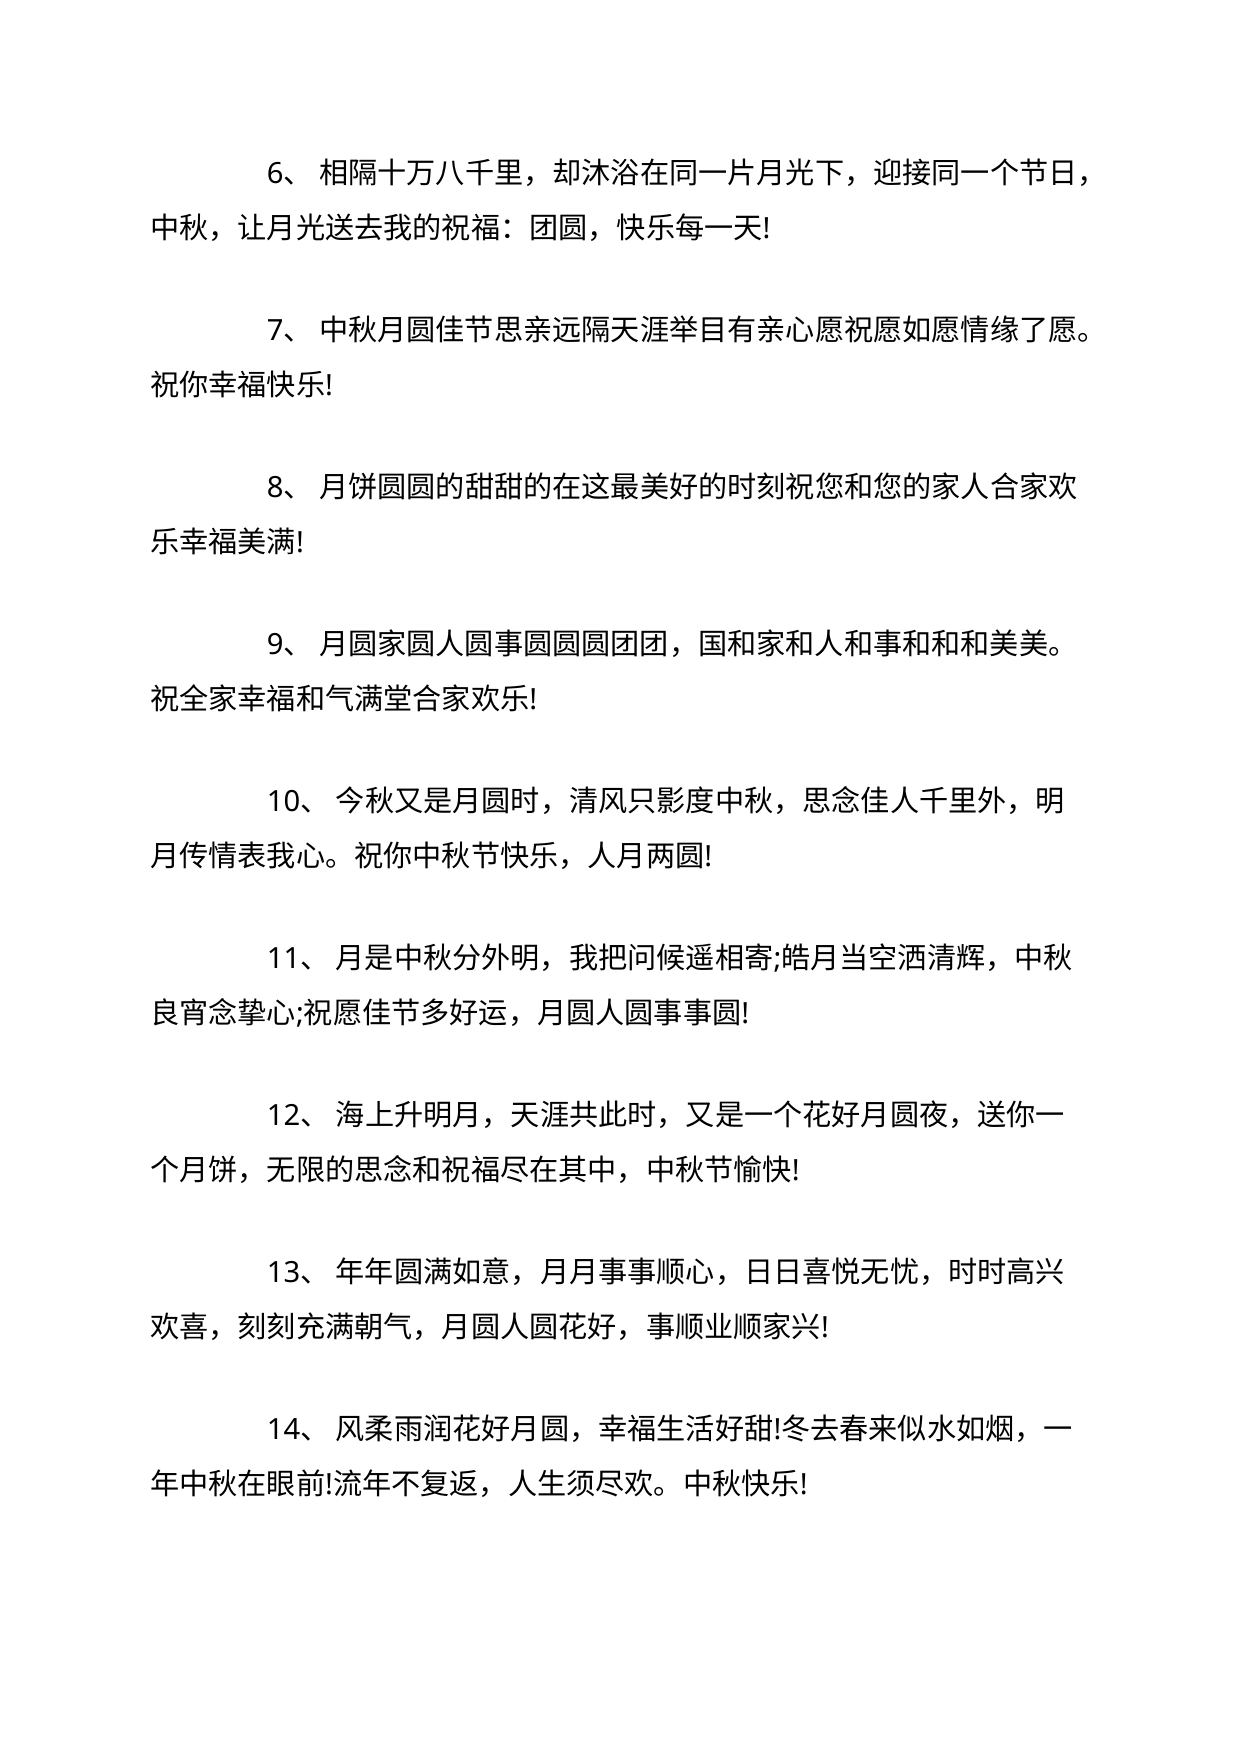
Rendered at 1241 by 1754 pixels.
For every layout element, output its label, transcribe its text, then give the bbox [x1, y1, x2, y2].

text 12、 海上升明月，天涯共此时，又是一个花好月圆夜，送你一个月饼，无限的思念和祝福尽在其中，中秋节愉快! [150, 1092, 1090, 1189]
text 14、 风柔雨润花好月圆，幸福生活好甜!冬去春来似水如烟，一年中秋在眼前!流年不复返，人生须尽欢。中秋快乐! [150, 1406, 1090, 1503]
text 6、 相隔十万八千里，却沐浴在同一片月光下，迎接同一个节日，中秋，让月光送去我的祝福：团圆，快乐每一天! [150, 150, 1090, 247]
text 7、 中秋月圆佳节思亲远隔天涯举目有亲心愿祝愿如愿情缘了愿。祝你幸福快乐! [150, 307, 1090, 404]
text 9、 月圆家圆人圆事圆圆圆团团，国和家和人和事和和和美美。祝全家幸福和气满堂合家欢乐! [150, 621, 1090, 718]
text 11、 月是中秋分外明，我把问候遥相寄;皓月当空洒清辉，中秋良宵念挚心;祝愿佳节多好运，月圆人圆事事圆! [150, 935, 1090, 1032]
text 8、 月饼圆圆的甜甜的在这最美好的时刻祝您和您的家人合家欢乐幸福美满! [150, 464, 1090, 561]
text 10、 今秋又是月圆时，清风只影度中秋，思念佳人千里外，明月传情表我心。祝你中秋节快乐，人月两圆! [150, 778, 1090, 875]
text 13、 年年圆满如意，月月事事顺心，日日喜悦无忧，时时高兴欢喜，刻刻充满朝气，月圆人圆花好，事顺业顺家兴! [150, 1249, 1090, 1346]
